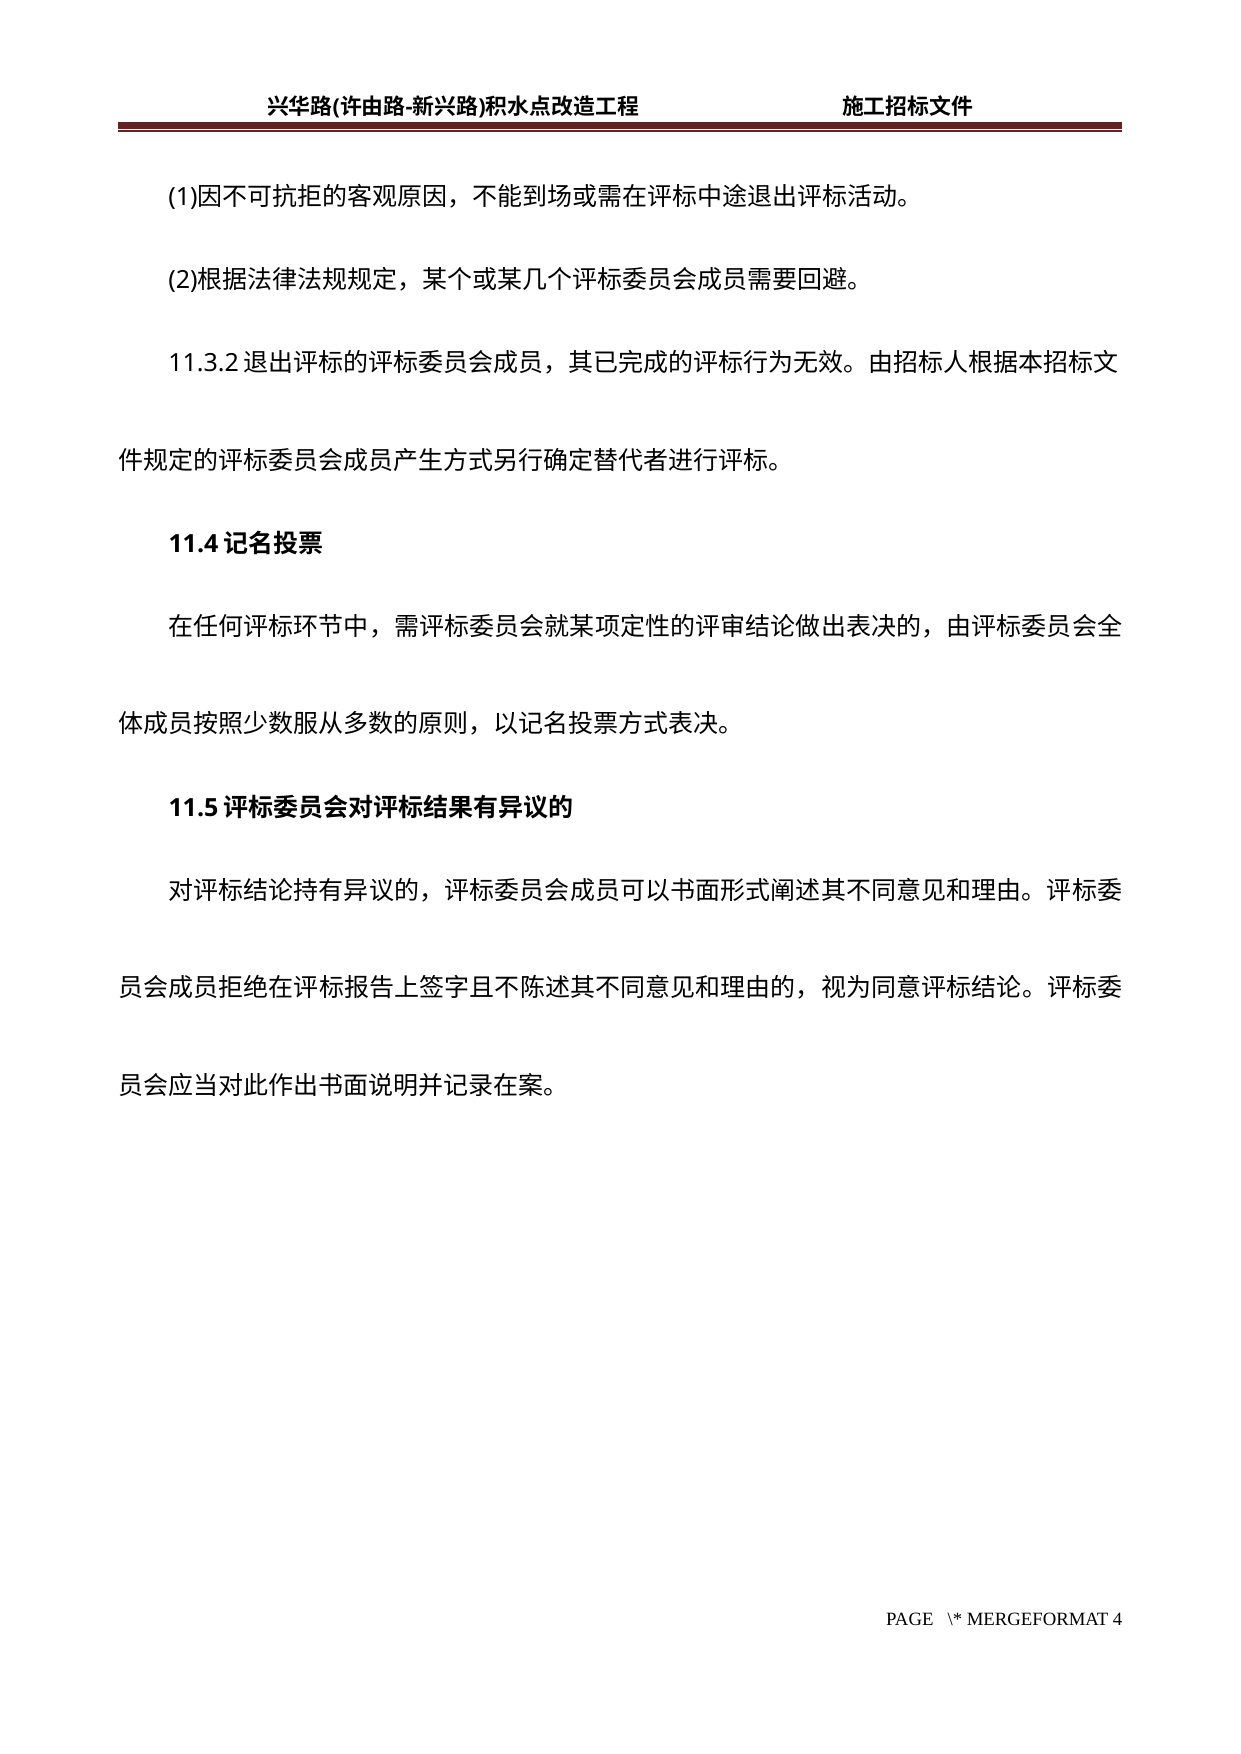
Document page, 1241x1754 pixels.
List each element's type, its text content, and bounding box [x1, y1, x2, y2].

text 11.5评标委员会对评标结果有异议的 [118, 773, 1122, 838]
text (2)根据法律法规规定，某个或某几个评标委员会成员需要回避。 [118, 245, 1122, 310]
text (1)因不可抗拒的客观原因，不能到场或需在评标中途退出评标活动。 [118, 162, 1122, 227]
text 11.4记名投票 [118, 509, 1122, 574]
text 对评标结论持有异议的，评标委员会成员可以书面形式阐述其不同意见和理由。评标委员会成员拒绝在评标报告上签字且不陈述其不同意见和理由的，视为同意评标结论。评标委员会应当对此作出书面说明并记录在案。 [118, 856, 1122, 1116]
text 11.3.2退出评标的评标委员会成员，其已完成的评标行为无效。由招标人根据本招标文件规定的评标委员会成员产生方式另行确定替代者进行评标。 [118, 328, 1122, 491]
text 在任何评标环节中，需评标委员会就某项定性的评审结论做出表决的，由评标委员会全体成员按照少数服从多数的原则，以记名投票方式表决。 [118, 592, 1122, 754]
